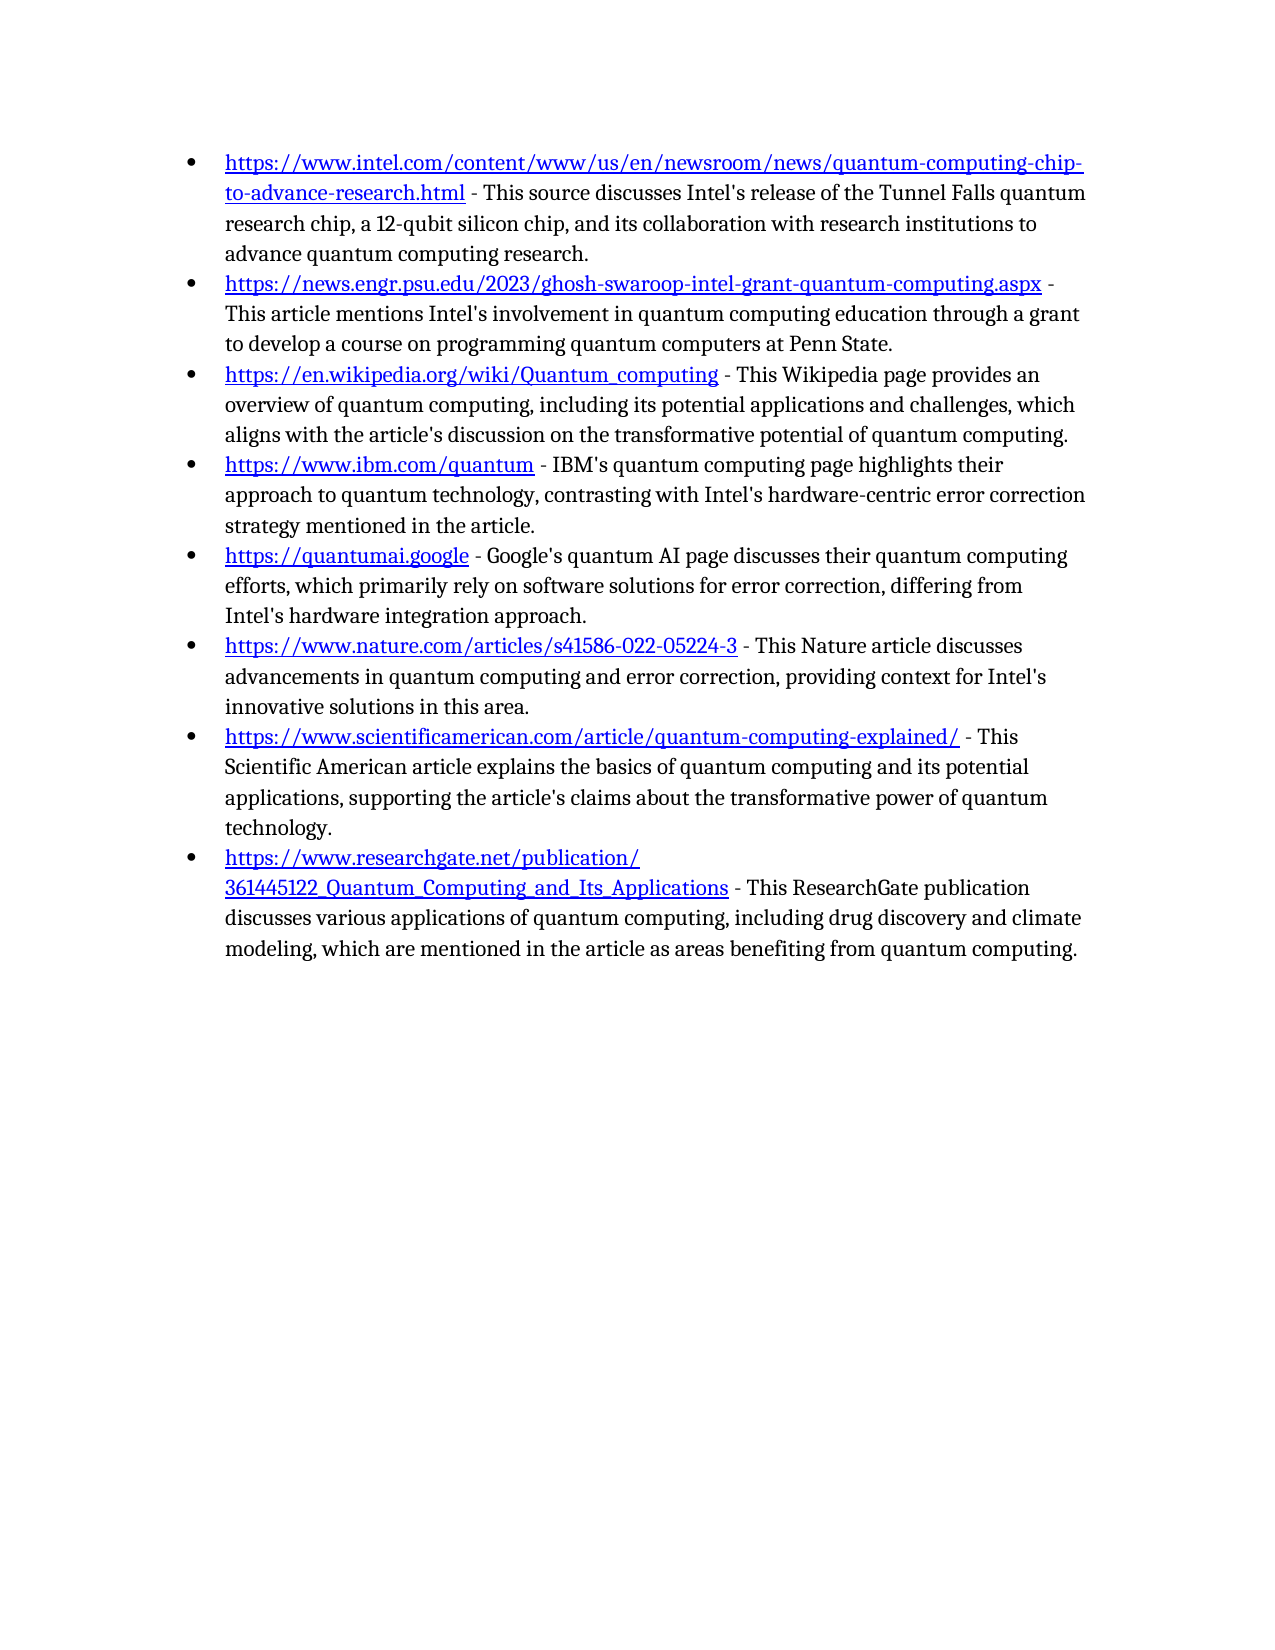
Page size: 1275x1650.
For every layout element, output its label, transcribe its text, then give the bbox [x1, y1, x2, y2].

list https://quantumai.google - Google's quantum AI page discusses their quantum computing efforts, which primarily rely on software solutions for error correction, differing from Intel's hardware integration approach. [187, 543, 1087, 629]
list https://www.intel.com/content/www/us/en/newsroom/news/quantum-computing-chip-to-advance-research.html - This source discusses Intel's release of the Tunnel Falls quantum research chip, a 12-qubit silicon chip, and its collaboration with research institutions to advance quantum computing research. [187, 150, 1087, 267]
list https://www.researchgate.net/publication/361445122_Quantum_Computing_and_Its_Applications - This ResearchGate publication discusses various applications of quantum computing, including drug discovery and climate modeling, which are mentioned in the article as areas benefiting from quantum computing. [187, 845, 1087, 962]
list https://www.ibm.com/quantum - IBM's quantum computing page highlights their approach to quantum technology, contrasting with Intel's hardware-centric error correction strategy mentioned in the article. [187, 452, 1087, 539]
list https://en.wikipedia.org/wiki/Quantum_computing - This Wikipedia page provides an overview of quantum computing, including its potential applications and challenges, which aligns with the article's discussion on the transformative potential of quantum computing. [187, 361, 1087, 448]
list https://news.engr.psu.edu/2023/ghosh-swaroop-intel-grant-quantum-computing.aspx - This article mentions Intel's involvement in quantum computing education through a grant to develop a course on programming quantum computers at Penn State. [187, 271, 1087, 358]
list https://www.scientificamerican.com/article/quantum-computing-explained/ - This Scientific American article explains the basics of quantum computing and its potential applications, supporting the article's claims about the transformative power of quantum technology. [187, 724, 1087, 841]
list https://www.nature.com/articles/s41586-022-05224-3 - This Nature article discusses advancements in quantum computing and error correction, providing context for Intel's innovative solutions in this area. [187, 633, 1087, 720]
